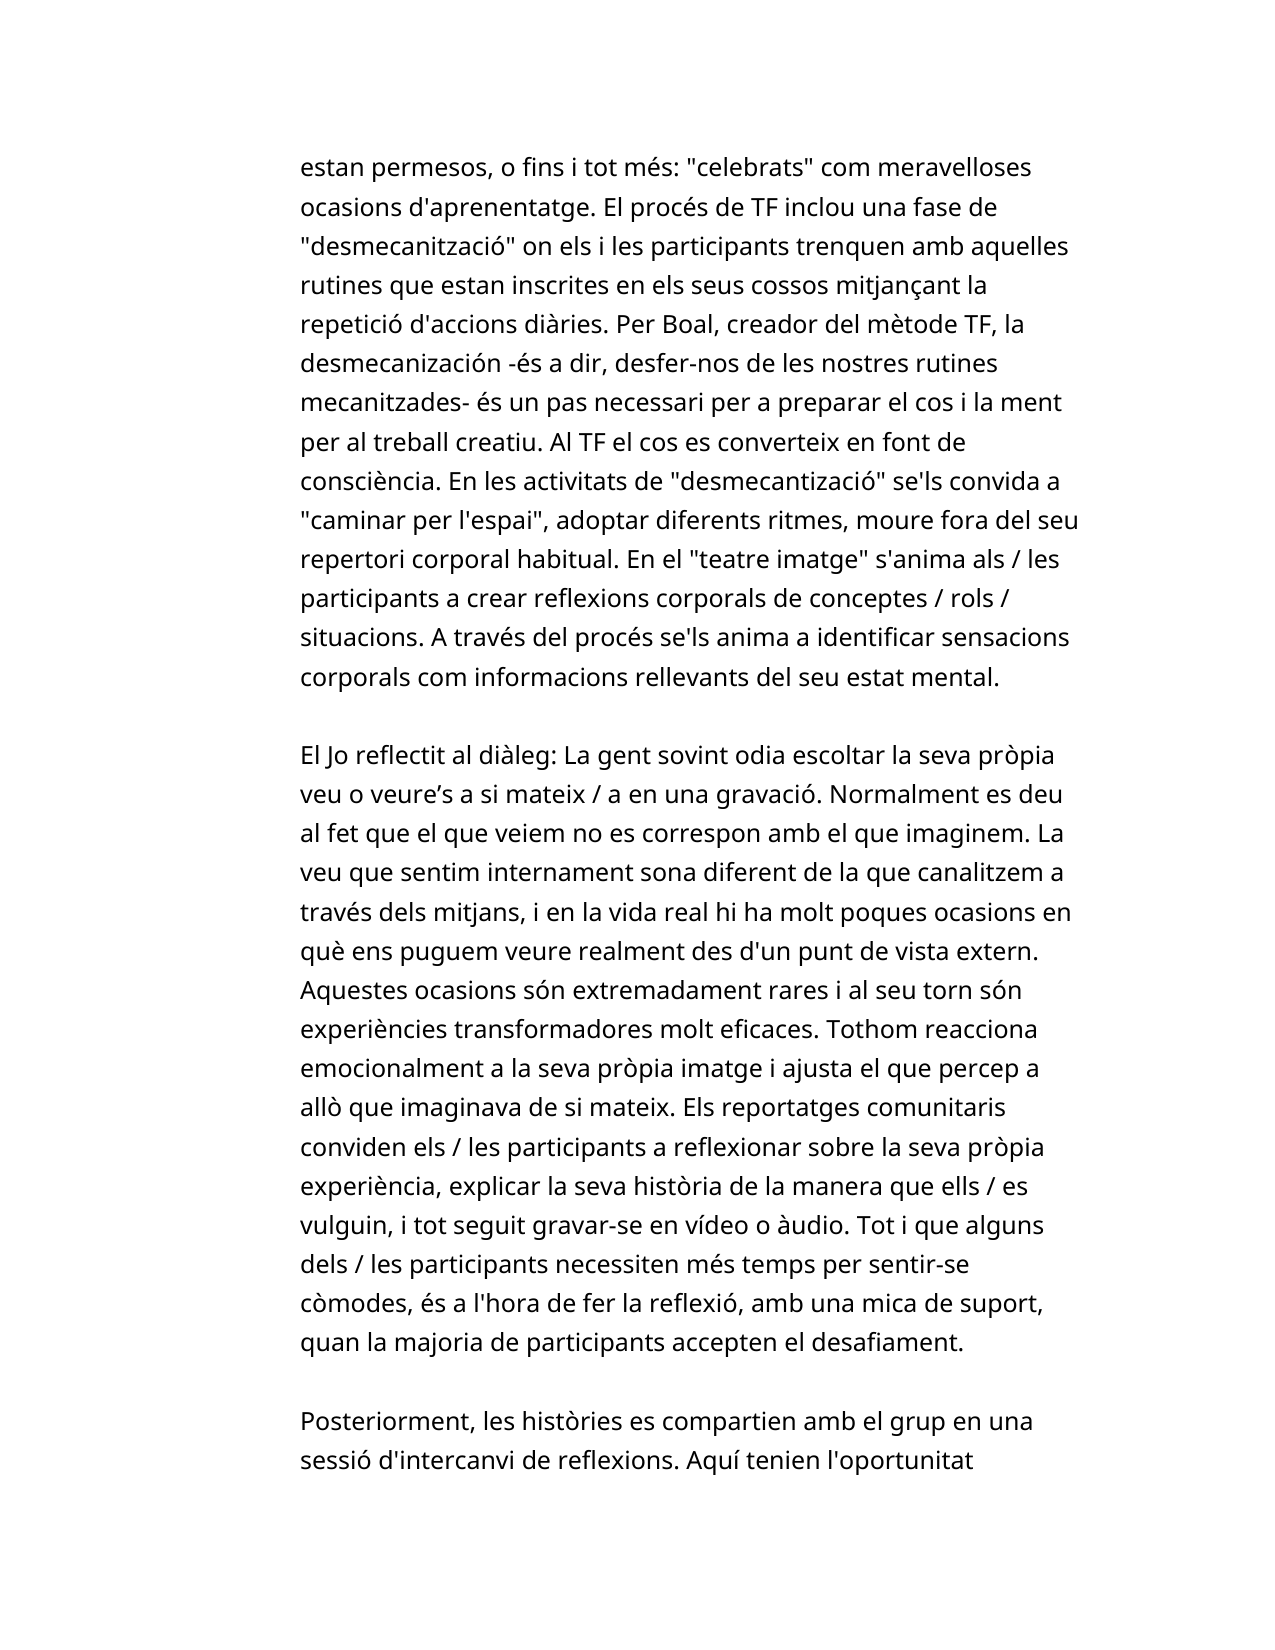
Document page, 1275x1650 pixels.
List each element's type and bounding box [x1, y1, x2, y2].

text [300, 150, 1087, 1477]
